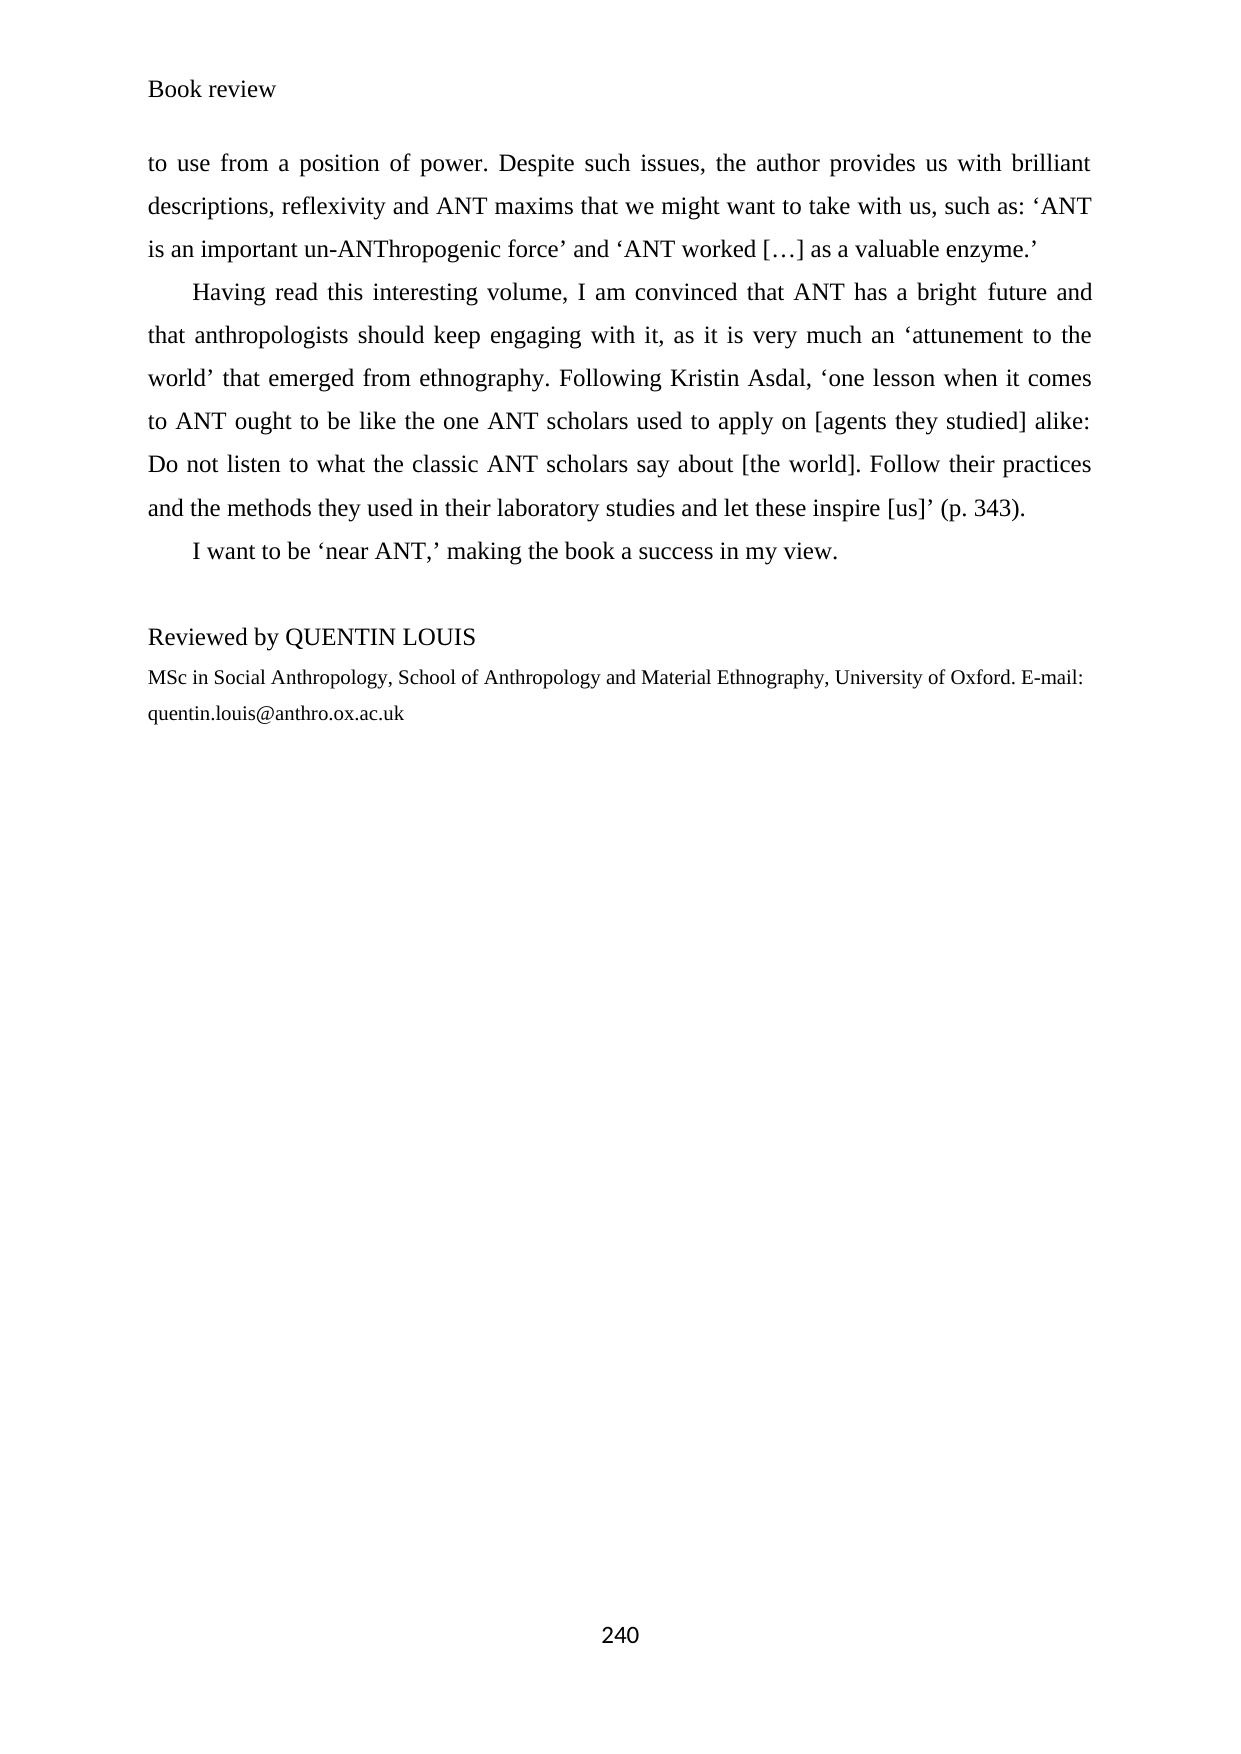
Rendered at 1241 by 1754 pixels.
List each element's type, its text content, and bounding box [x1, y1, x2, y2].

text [148, 148, 1093, 263]
text Reviewed by QUENTIN LOUIS [148, 622, 1093, 651]
text Having read this interesting volume, I am convinced that ANT has a bright future and that anthropologists should keep engaging with it, as it is very much an ‘attunement to the world’ that emerged from ethnography. Following Kristin Asdal, ‘one lesson when it comes to ANT ought to be like the one ANT scholars used to apply on [agents they studied] alike: Do not listen to what the classic ANT scholars say about [the world]. Follow their practices and the methods they used in their laboratory studies and let these inspire [us]’ (p. 343). [148, 277, 1093, 521]
text I want to be ‘near ANT,’ making the book a success in my view. [148, 536, 1093, 564]
text MSc in Social Anthropology, School of Anthropology and Material Ethnography, University of Oxford. E-mail: quentin.louis@anthro.ox.ac.uk [148, 665, 1093, 725]
